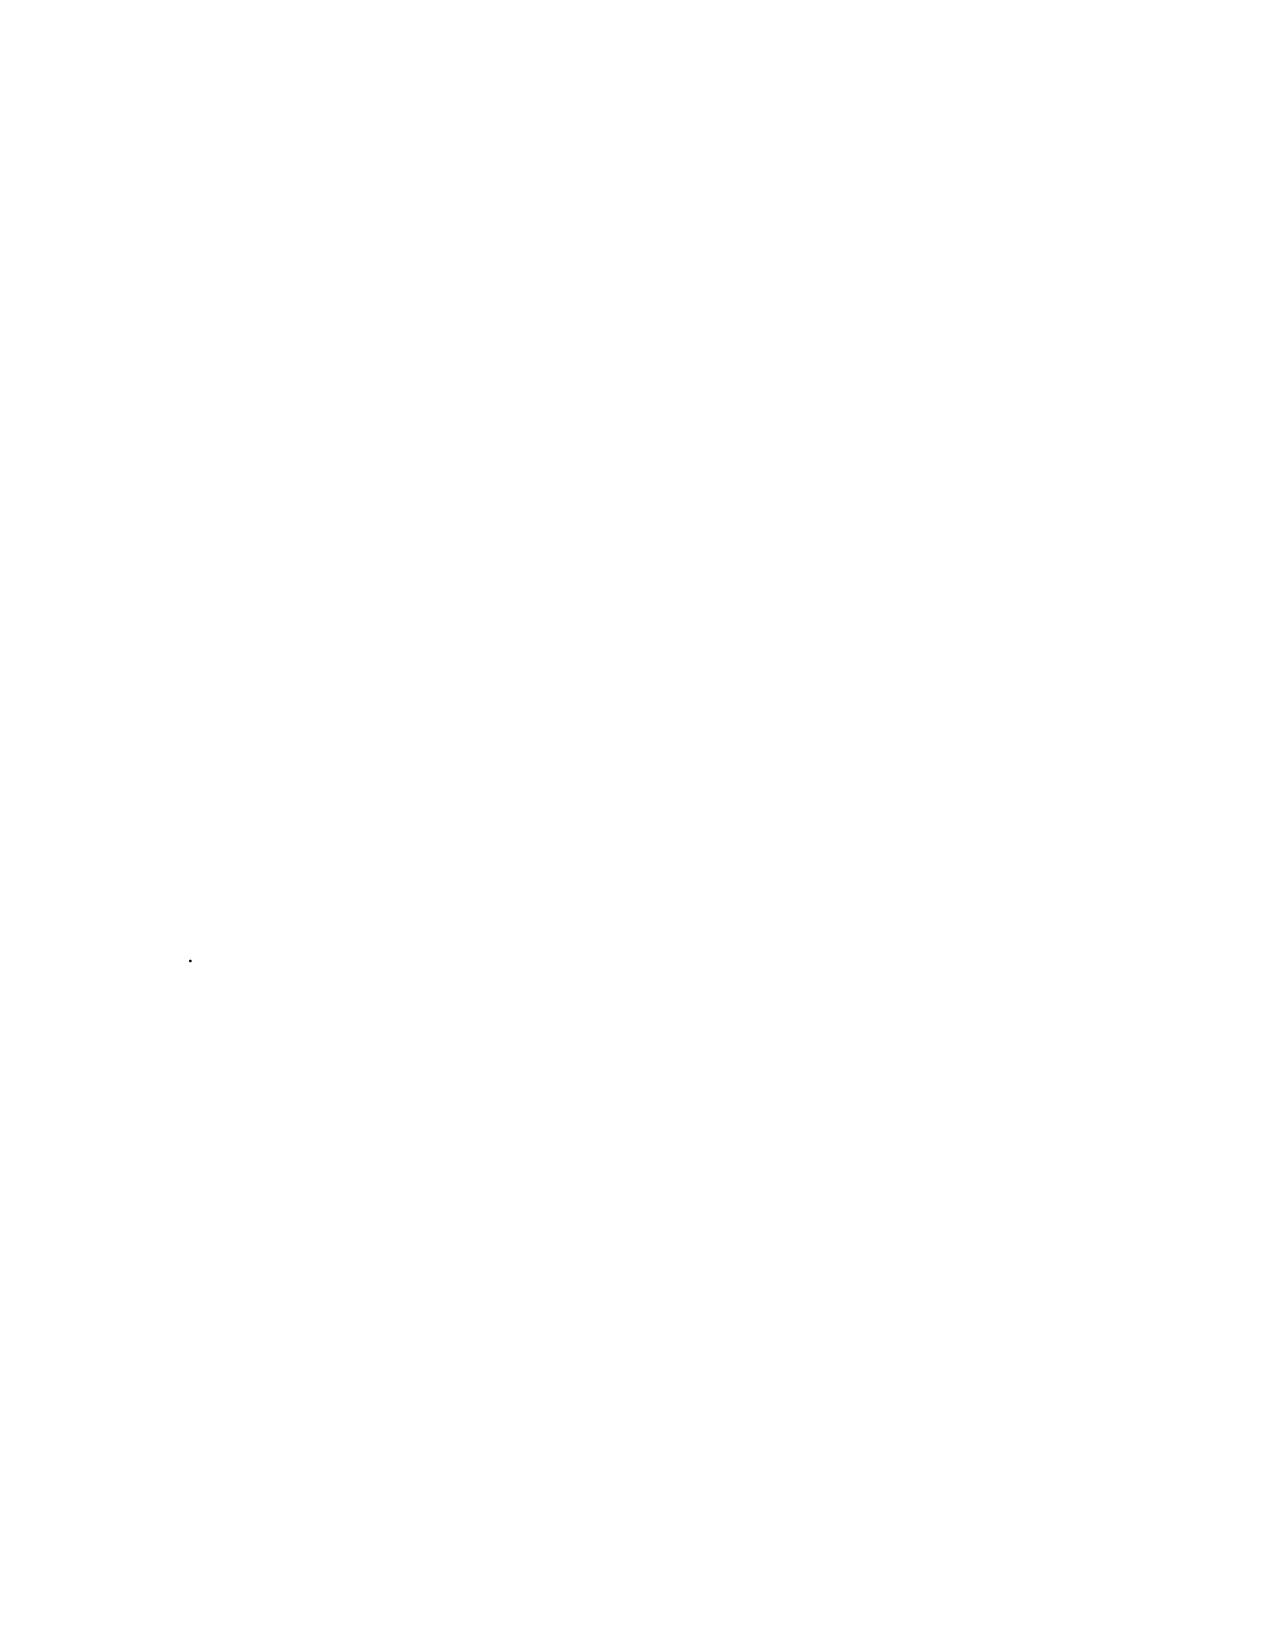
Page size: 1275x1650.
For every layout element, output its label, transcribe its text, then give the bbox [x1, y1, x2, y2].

text . [187, 941, 1087, 967]
